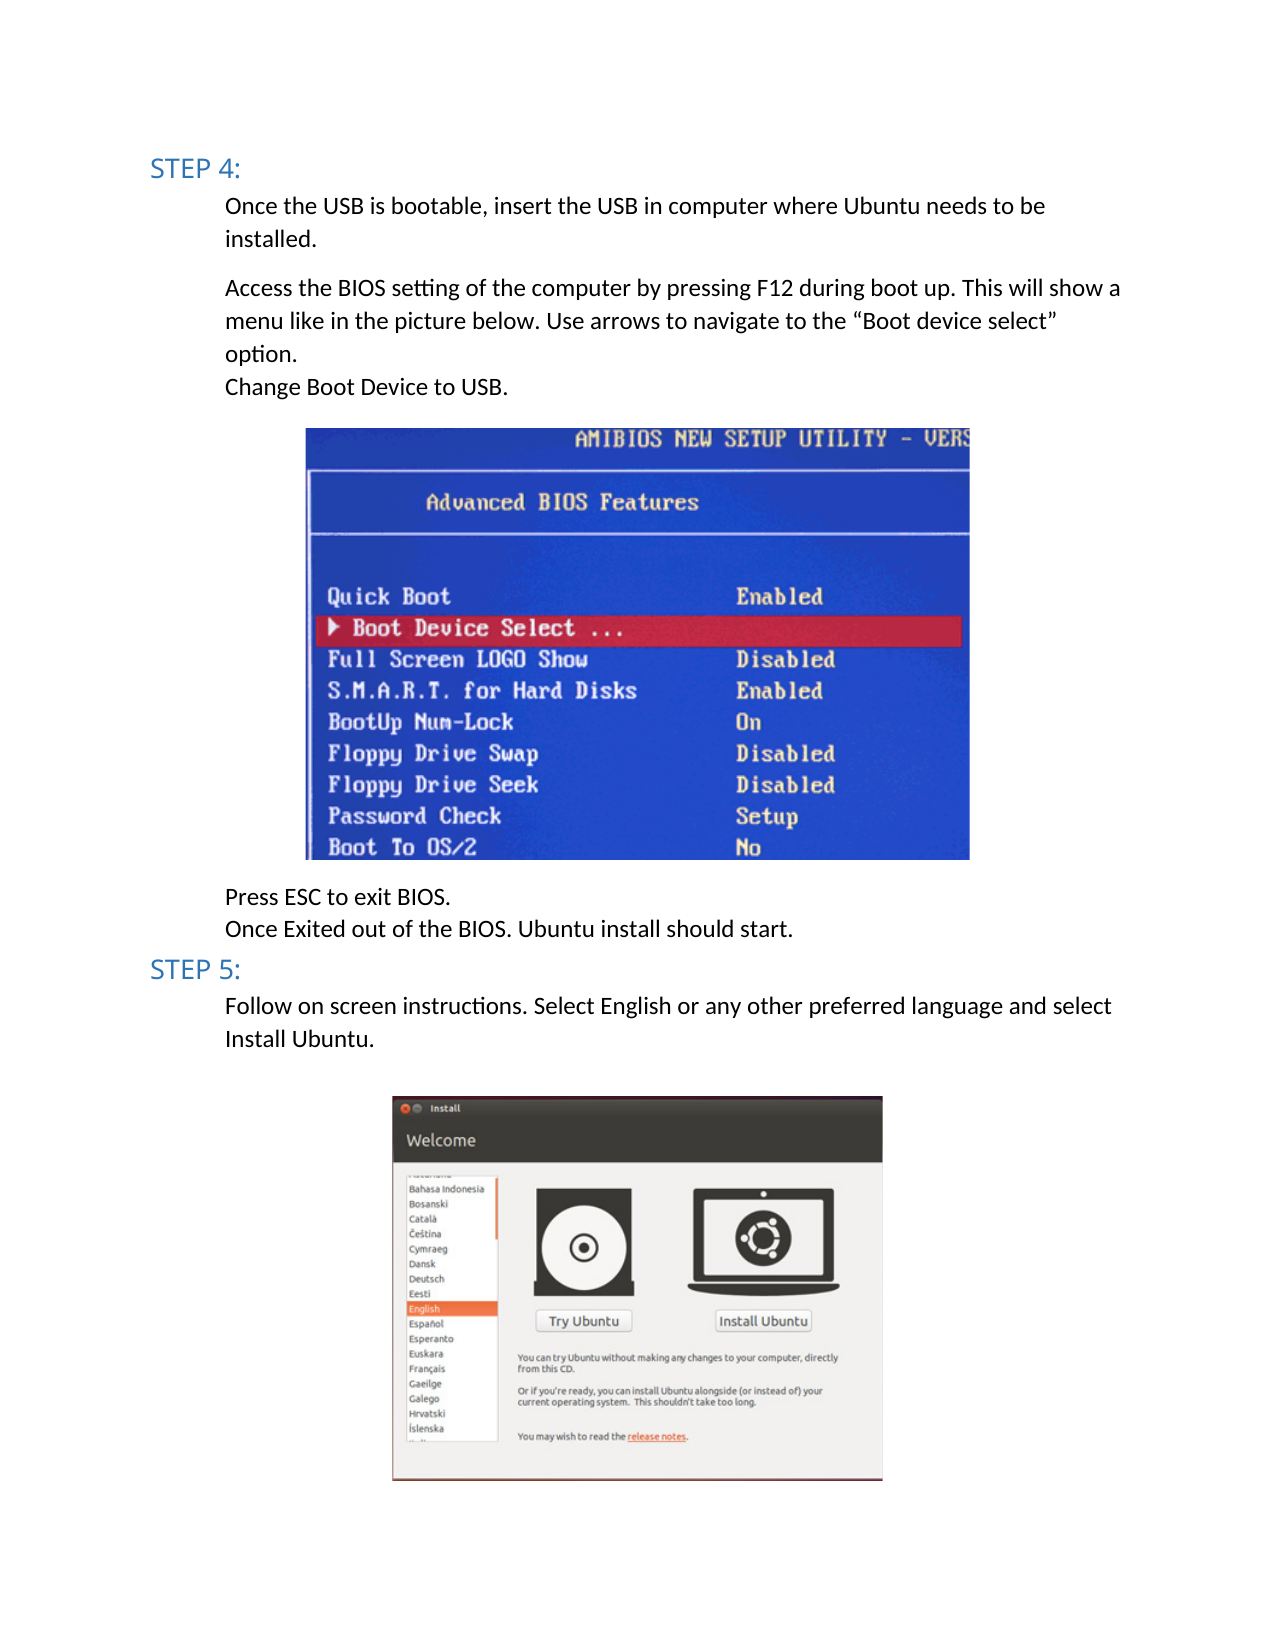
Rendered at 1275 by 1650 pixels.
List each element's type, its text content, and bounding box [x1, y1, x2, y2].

text Change Boot Device to USB. [225, 371, 1125, 402]
text Follow on screen instructions. Select English or any other preferred language and select Install Ubuntu. [225, 990, 1125, 1054]
picture [392, 1096, 883, 1481]
text Once Exited out of the BIOS. Ubuntu install should start. [150, 913, 1125, 944]
subtitle STEP 4: [150, 150, 1125, 187]
text Access the BIOS setting of the computer by pressing F12 during boot up. This will show a menu like in the picture below. Use arrows to navigate to the “Boot device select” option. [225, 272, 1125, 369]
text Once the USB is bootable, insert the USB in computer where Ubuntu needs to be installed. [225, 190, 1125, 253]
text Press ESC to exit BIOS. [150, 881, 1125, 911]
picture [305, 428, 970, 860]
subtitle STEP 5: [150, 951, 1125, 987]
